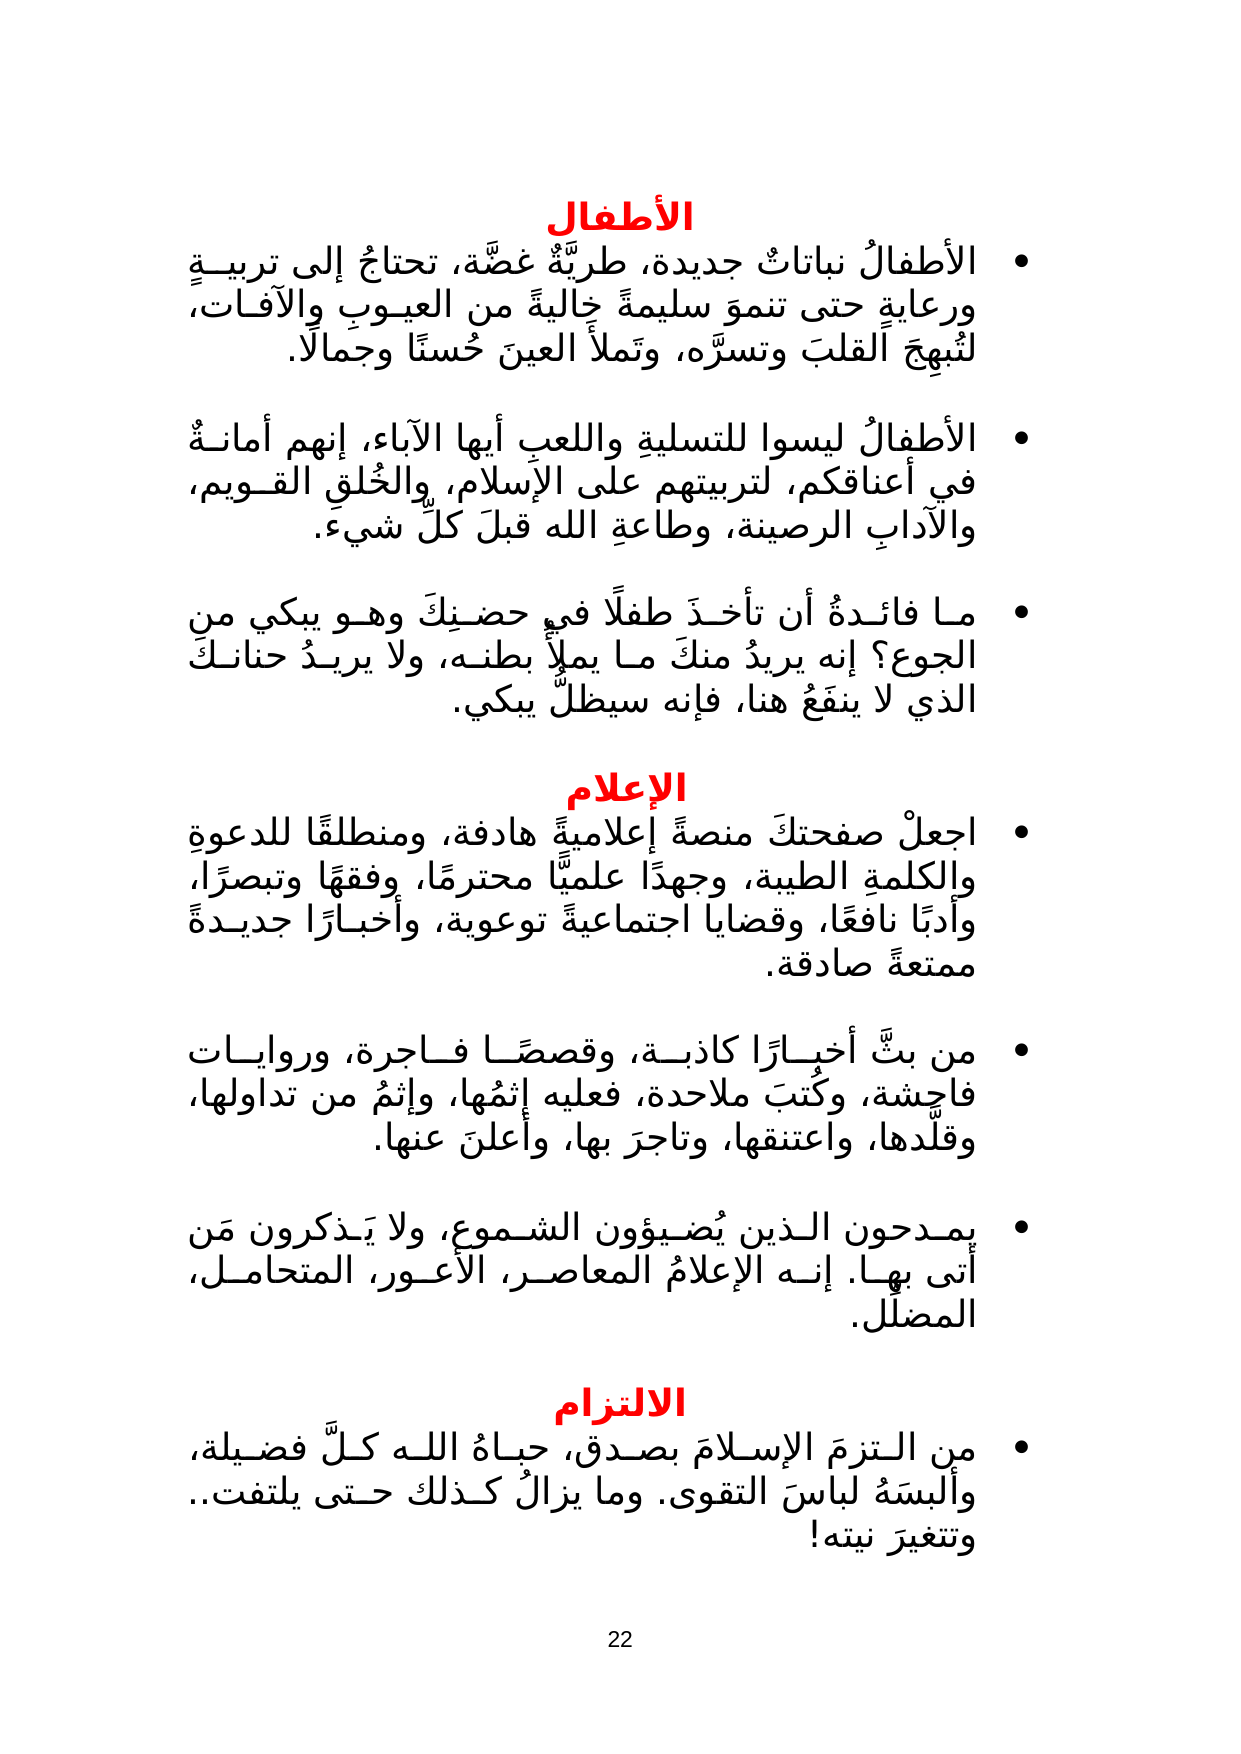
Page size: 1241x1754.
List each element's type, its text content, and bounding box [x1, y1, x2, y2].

list يمدحون الذين يُضيؤون الشموع، ولا يَذكرون مَن أتى بها. إنه الإعلامُ المعاصر، الأعور، المتحامل، المضلِّل. [187, 1205, 1015, 1336]
text الالتزام [187, 1382, 1053, 1426]
text الأطفال [187, 196, 1053, 239]
list الأطفالُ نباتاتٌ جديدة، طريَّةٌ غضَّة، تحتاجُ إلى تربيةٍ ورعايةٍ حتى تنموَ سليمةً خاليةً من العيوبِ والآفات، لتُبهِجَ القلبَ وتسرَّه، وتَملأَ العينَ حُسنًا وجمالًا. [187, 239, 1015, 370]
list اجعلْ صفحتكَ منصةً إعلاميةً هادفة، ومنطلقًا للدعوةِ والكلمةِ الطيبة، وجهدًا علميًّا محترمًا، وفقهًا وتبصرًا، وأدبًا نافعًا، وقضايا اجتماعيةً توعوية، وأخبارًا جديدةً ممتعةً صادقة. [187, 811, 1015, 985]
list ما فائدةُ أن تأخذَ طفلًا في حضنِكَ وهو يبكي من الجوع؟ إنه يريدُ منكَ ما يملأُ بطنه، ولا يريدُ حنانكَ الذي لا ينفَعُ هنا، فإنه سيظلُّ يبكي. [187, 590, 1015, 721]
list من بثَّ أخبارًا كاذبة، وقصصًا فاجرة، وروايات فاحشة، وكُتبَ ملاحدة، فعليه إثمُها، وإثمُ من تداولها، وقلَّدها، واعتنقها، وتاجرَ بها، وأعلنَ عنها. [187, 1028, 1015, 1159]
list الأطفالُ ليسوا للتسليةِ واللعبِ أيها الآباء، إنهم أمانةٌ في أعناقكم، لتربيتهم على الإسلام، والخُلقِ القويم، والآدابِ الرصينة، وطاعةِ الله قبلَ كلِّ شيء. [187, 416, 1015, 547]
list من التزمَ الإسلامَ بصدق، حباهُ الله كلَّ فضيلة، وألبسَهُ لباسَ التقوى. وما يزالُ كذلك حتى يلتفت.. وتتغيرَ نيته! [187, 1426, 1015, 1557]
text الإعلام [187, 767, 1053, 811]
